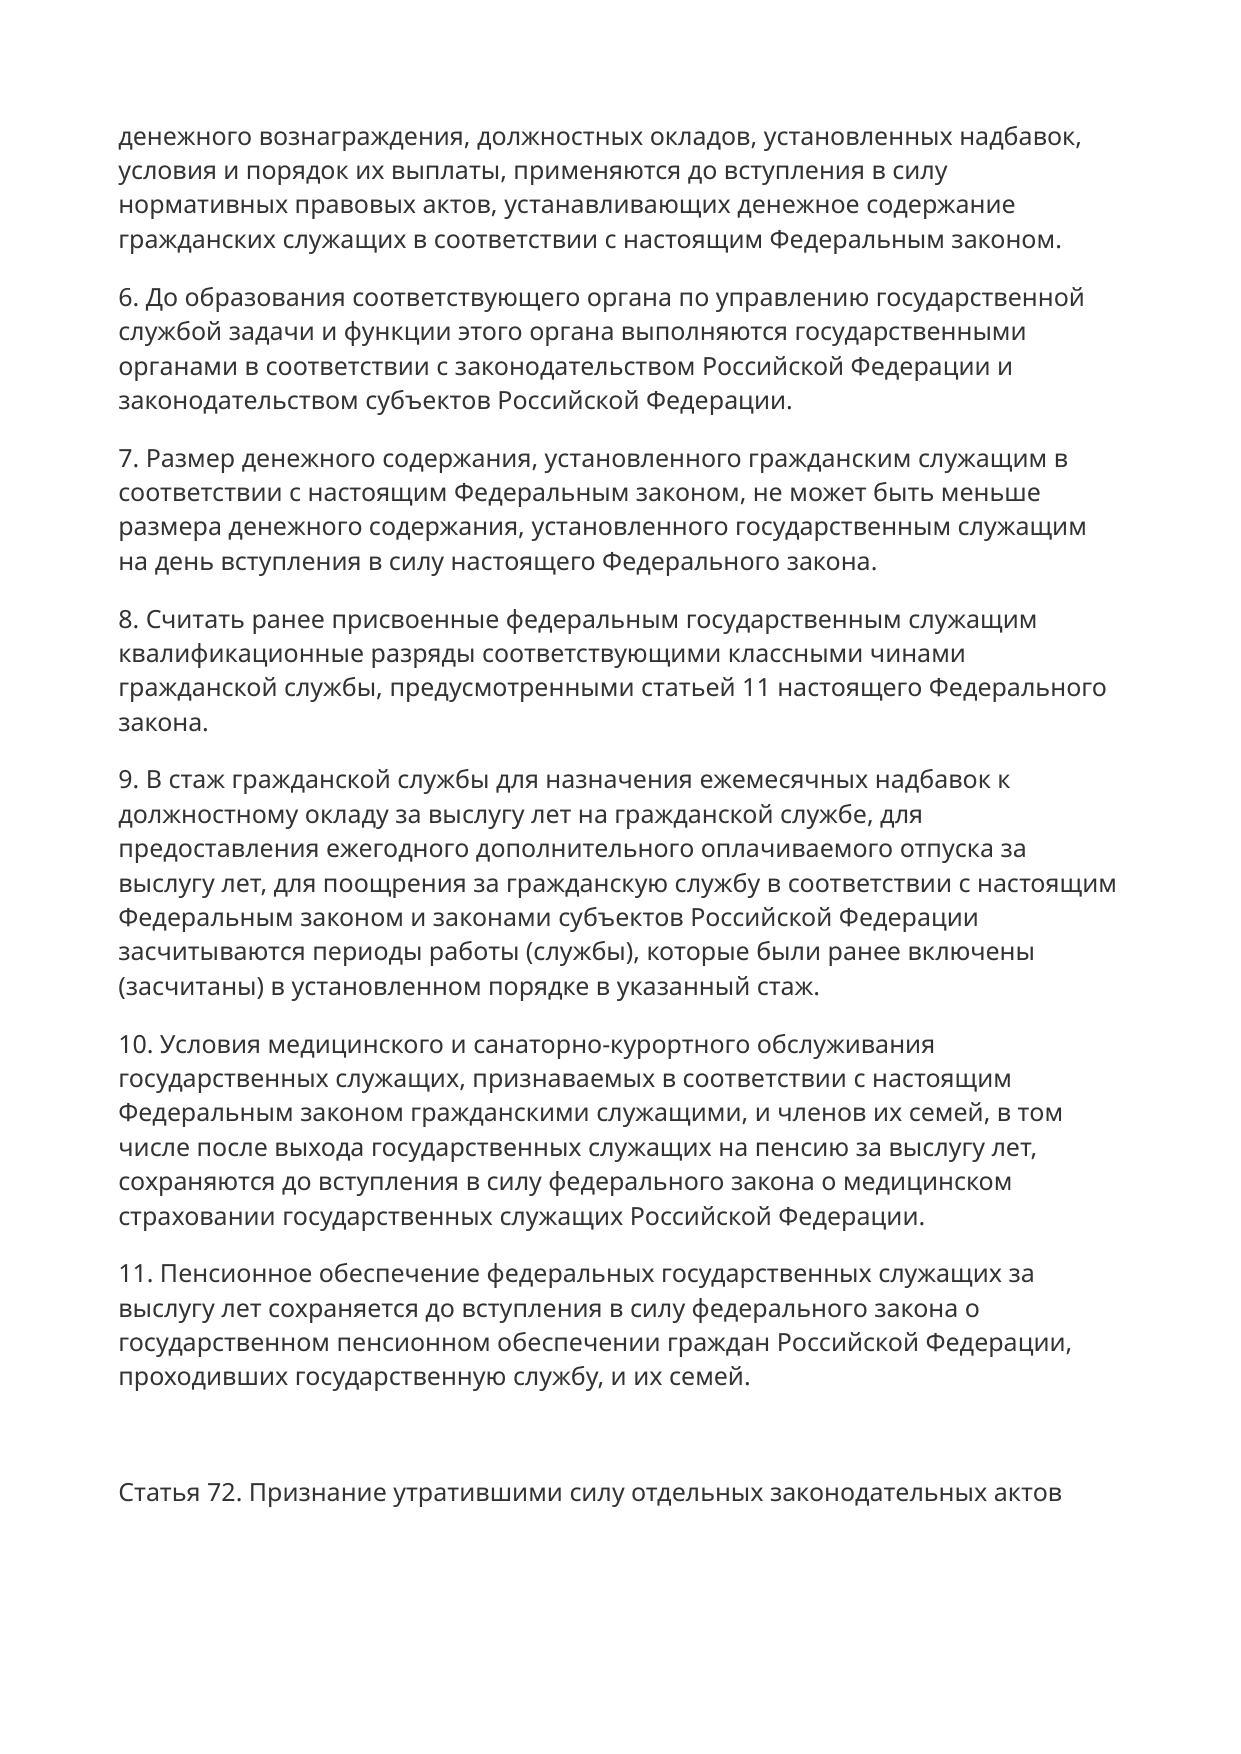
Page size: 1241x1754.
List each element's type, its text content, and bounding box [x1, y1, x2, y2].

text 6. До образования соответствующего органа по управлению государственной службой задачи и функции этого органа выполняются государственными органами в соответствии с законодательством Российской Федерации и законодательством субъектов Российской Федерации. [118, 279, 1122, 417]
text 11. Пенсионное обеспечение федеральных государственных служащих за выслугу лет сохраняется до вступления в силу федерального закона о государственном пенсионном обеспечении граждан Российской Федерации, проходивших государственную службу, и их семей. [118, 1256, 1122, 1393]
text Статья 72. Признание утратившими силу отдельных законодательных актов [118, 1474, 1122, 1509]
text 7. Размер денежного содержания, установленного гражданским служащим в соответствии с настоящим Федеральным законом, не может быть меньше размера денежного содержания, установленного государственным служащим на день вступления в силу настоящего Федерального закона. [118, 440, 1122, 577]
text 10. Условия медицинского и санаторно-курортного обслуживания государственных служащих, признаваемых в соответствии с настоящим Федеральным законом гражданскими служащими, и членов их семей, в том числе после выхода государственных служащих на пенсию за выслугу лет, сохраняются до вступления в силу федерального закона о медицинском страховании государственных служащих Российской Федерации. [118, 1026, 1122, 1232]
text 9. В стаж гражданской службы для назначения ежемесячных надбавок к должностному окладу за выслугу лет на гражданской службе, для предоставления ежегодного дополнительного оплачиваемого отпуска за выслугу лет, для поощрения за гражданскую службу в соответствии с настоящим Федеральным законом и законами субъектов Российской Федерации засчитываются периоды работы (службы), которые были ранее включены (засчитаны) в установленном порядке в указанный стаж. [118, 762, 1122, 1002]
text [118, 118, 1122, 256]
text 8. Считать ранее присвоенные федеральным государственным служащим квалификационные разряды соответствующими классными чинами гражданской службы, предусмотренными статьей 11 настоящего Федерального закона. [118, 601, 1122, 738]
